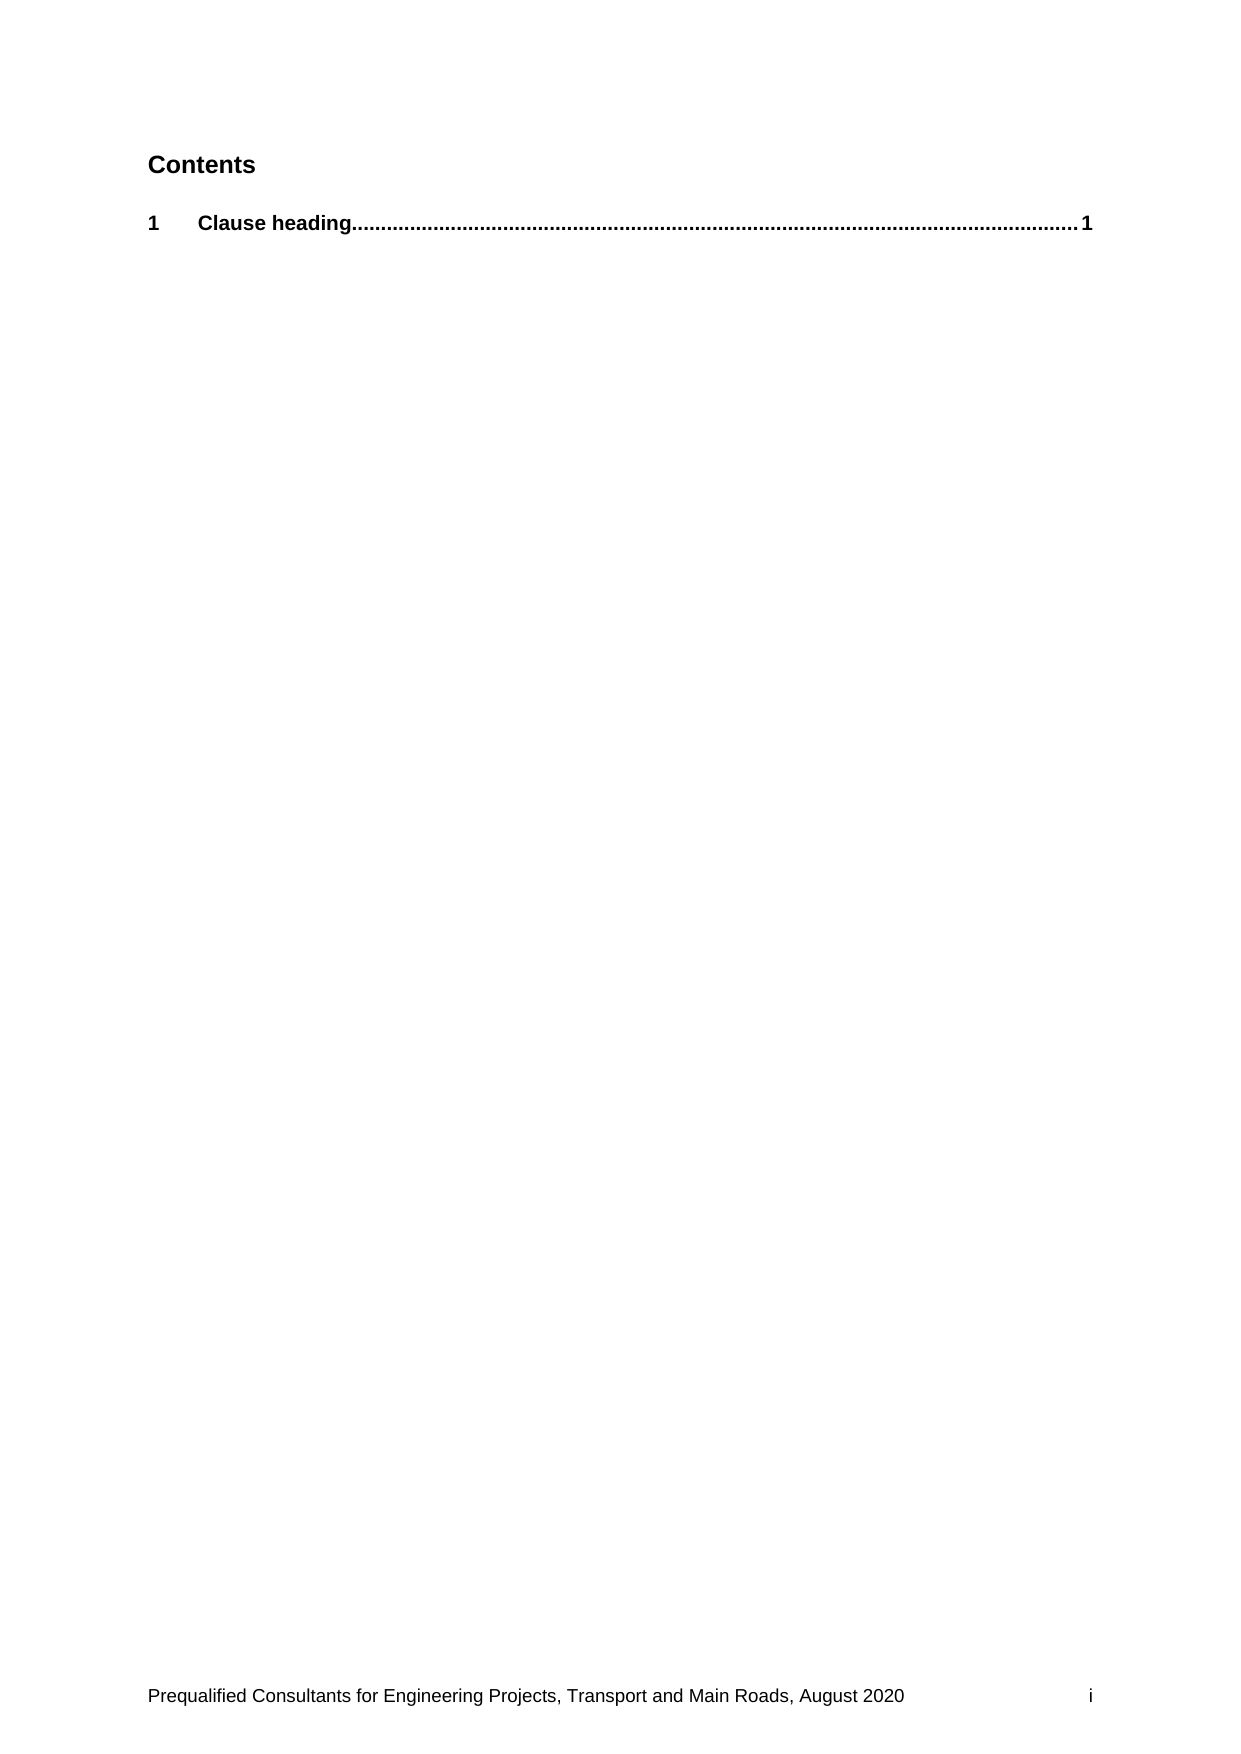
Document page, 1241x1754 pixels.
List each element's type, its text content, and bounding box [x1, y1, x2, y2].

subtitle Contents [148, 148, 1092, 179]
text 1 Clause heading 1 [148, 204, 1092, 235]
